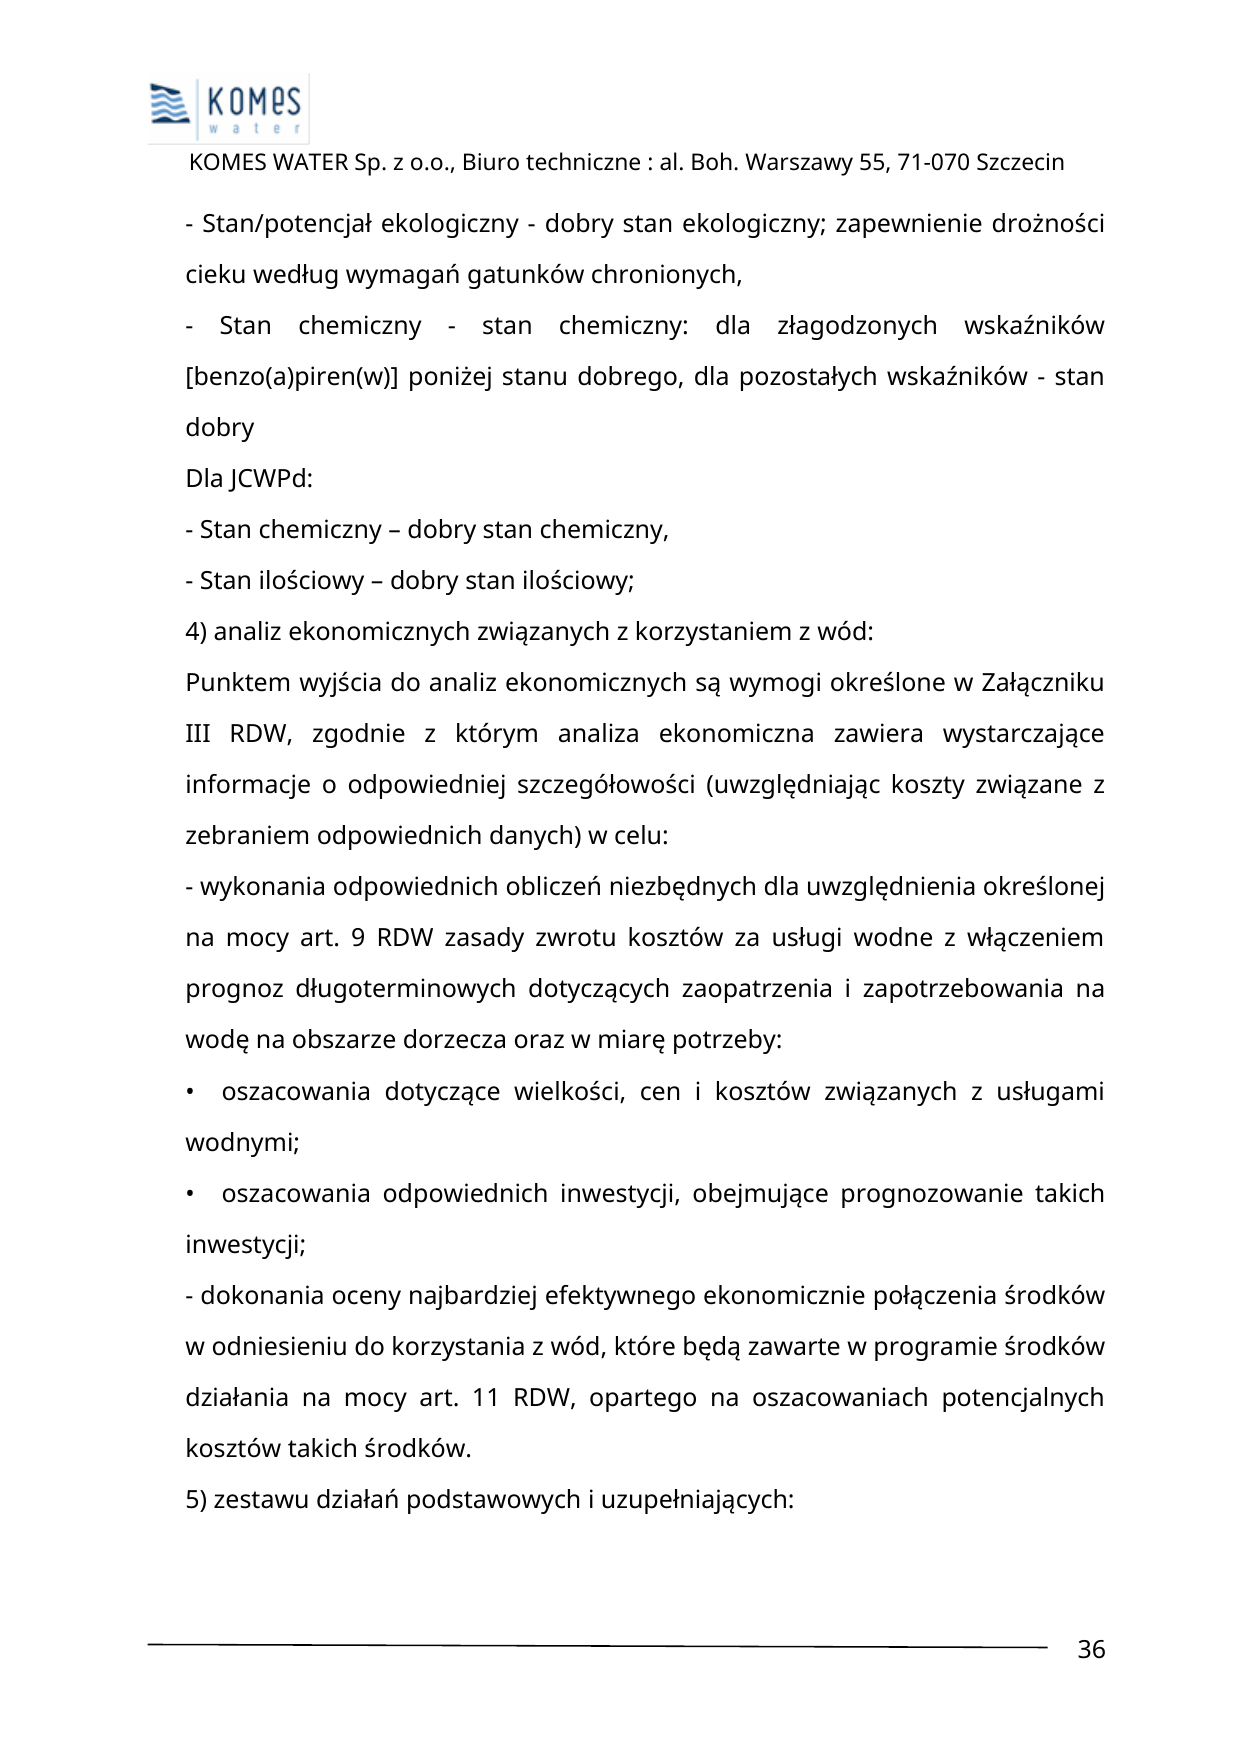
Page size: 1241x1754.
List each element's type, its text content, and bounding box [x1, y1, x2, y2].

text - dokonania oceny najbardziej efektywnego ekonomicznie połączenia środków w odniesieniu do korzystania z wód, które będą zawarte w programie środków działania na mocy art. 11 RDW, opartego na oszacowaniach potencjalnych kosztów takich środków. [185, 1277, 1106, 1464]
text - Stan ilościowy – dobry stan ilościowy; [185, 563, 1106, 597]
text - Stan chemiczny - stan chemiczny: dla złagodzonych wskaźników [benzo(a)piren(w)] poniżej stanu dobrego, dla pozostałych wskaźników - stan dobry [185, 307, 1106, 444]
picture [147, 73, 311, 146]
text - wykonania odpowiednich obliczeń niezbędnych dla uwzględnienia określonej na mocy art. 9 RDW zasady zwrotu kosztów za usługi wodne z włączeniem prognoz długoterminowych dotyczących zaopatrzenia i zapotrzebowania na wodę na obszarze dorzecza oraz w miarę potrzeby: [185, 869, 1106, 1056]
text Punktem wyjścia do analiz ekonomicznych są wymogi określone w Załączniku III RDW, zgodnie z którym analiza ekonomiczna zawiera wystarczające informacje o odpowiedniej szczegółowości (uwzględniając koszty związane z zebraniem odpowiednich danych) w celu: [185, 665, 1106, 852]
text • oszacowania dotyczące wielkości, cen i kosztów związanych z usługami wodnymi; [185, 1073, 1106, 1158]
text - Stan/potencjał ekologiczny - dobry stan ekologiczny; zapewnienie drożności cieku według wymagań gatunków chronionych, [185, 205, 1106, 291]
text Dla JCWPd: [185, 461, 1106, 495]
text 5) zestawu działań podstawowych i uzupełniających: [185, 1481, 1106, 1516]
text • oszacowania odpowiednich inwestycji, obejmujące prognozowanie takich inwestycji; [185, 1175, 1106, 1260]
text 4) analiz ekonomicznych związanych z korzystaniem z wód: [185, 614, 1106, 648]
text - Stan chemiczny – dobry stan chemiczny, [185, 512, 1106, 546]
